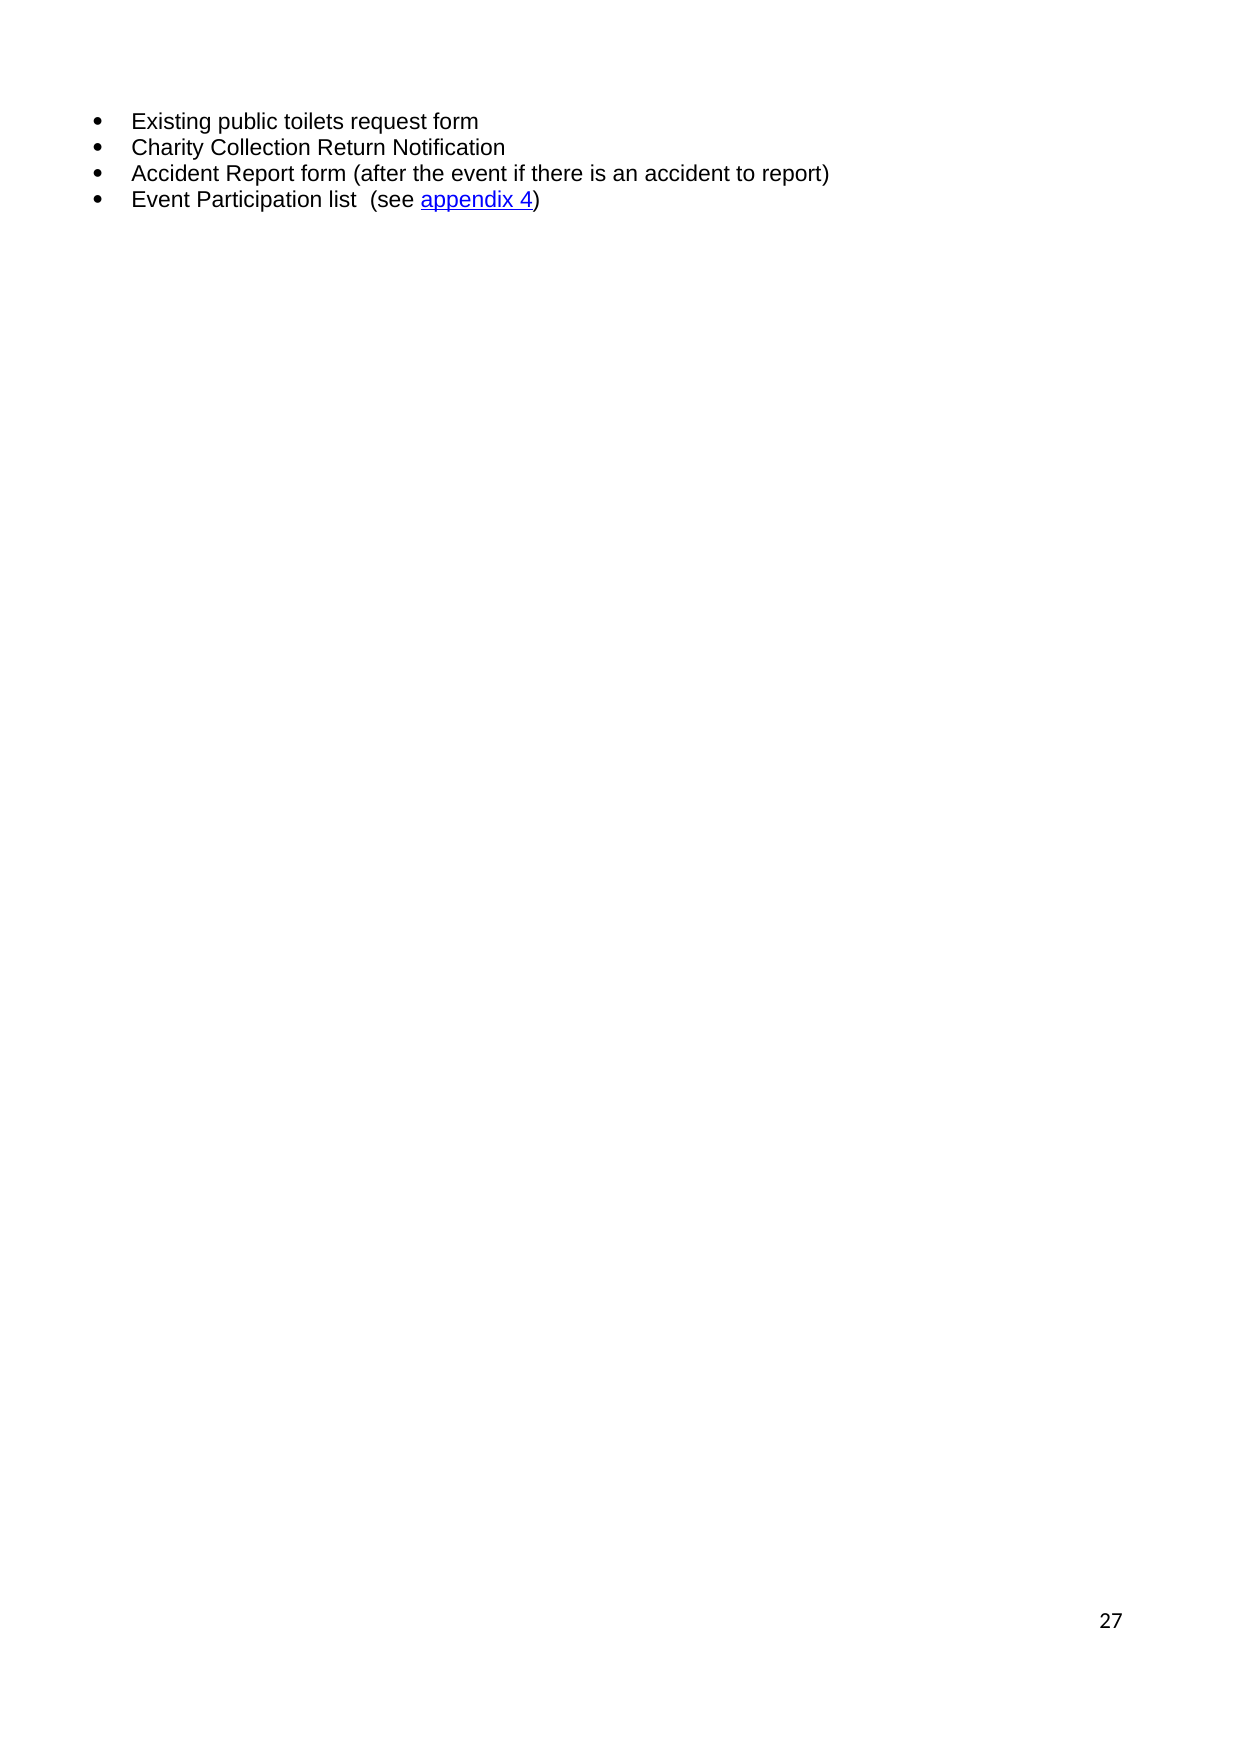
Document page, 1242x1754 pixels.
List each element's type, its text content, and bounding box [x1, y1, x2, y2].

list Existing public toilets request form [94, 108, 1127, 134]
list Charity Collection Return Notification [94, 134, 1127, 160]
list Event Participation list (see appendix 4) [94, 186, 1127, 212]
list Accident Report form (after the event if there is an accident to report) [94, 160, 1127, 186]
